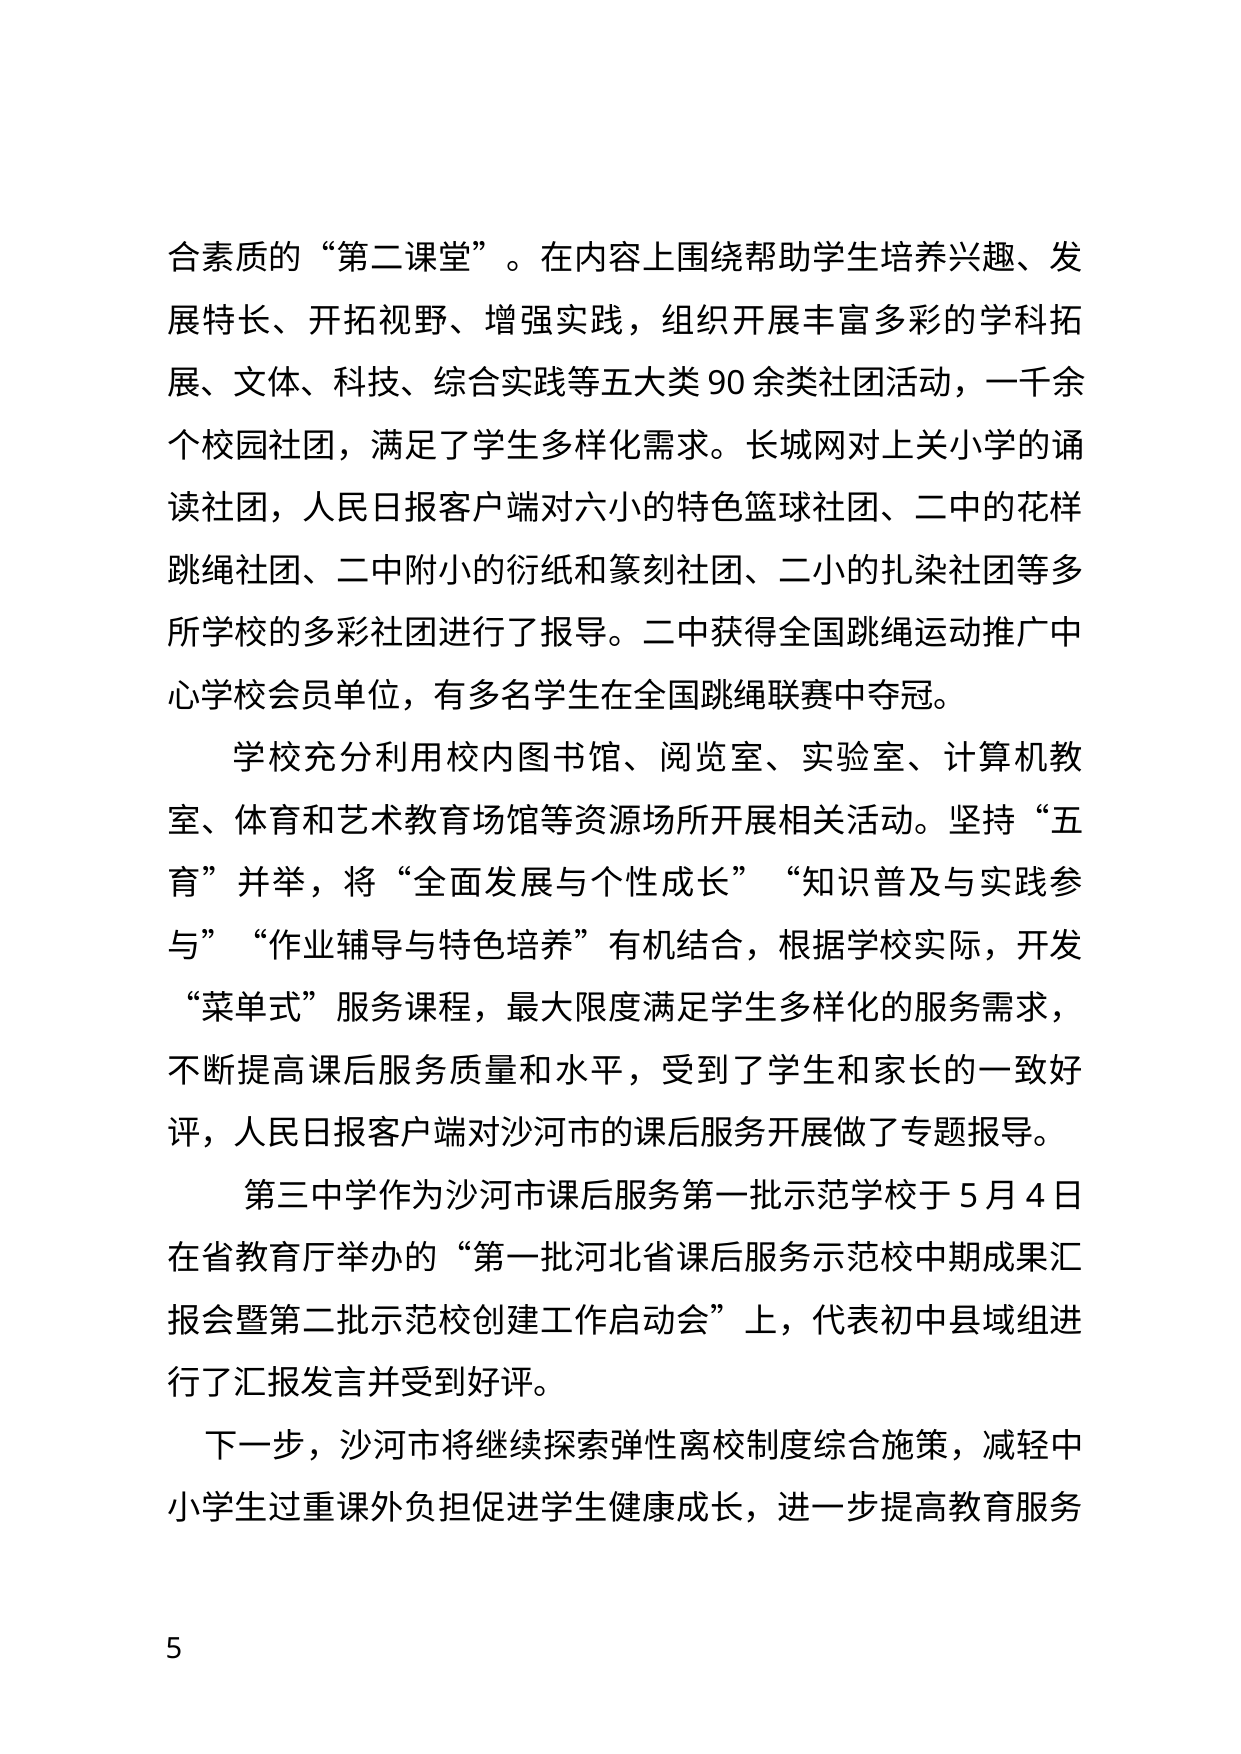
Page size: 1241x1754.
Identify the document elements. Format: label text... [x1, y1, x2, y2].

text 第三中学作为沙河市课后服务第一批示范学校于5月4日在省教育厅举办的“第一批河北省课后服务示范校中期成果汇报会暨第二批示范校创建工作启动会”上，代表初中县域组进行了汇报发言并受到好评。 [167, 1157, 1085, 1407]
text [167, 219, 1085, 719]
text 学校充分利用校内图书馆、阅览室、实验室、计算机教室、体育和艺术教育场馆等资源场所开展相关活动。坚持“五育”并举，将“全面发展与个性成长”“知识普及与实践参与”“作业辅导与特色培养”有机结合，根据学校实际，开发“菜单式”服务课程，最大限度满足学生多样化的服务需求，不断提高课后服务质量和水平，受到了学生和家长的一致好评，人民日报客户端对沙河市的课后服务开展做了专题报导。 [167, 719, 1085, 1157]
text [167, 1407, 1085, 1532]
